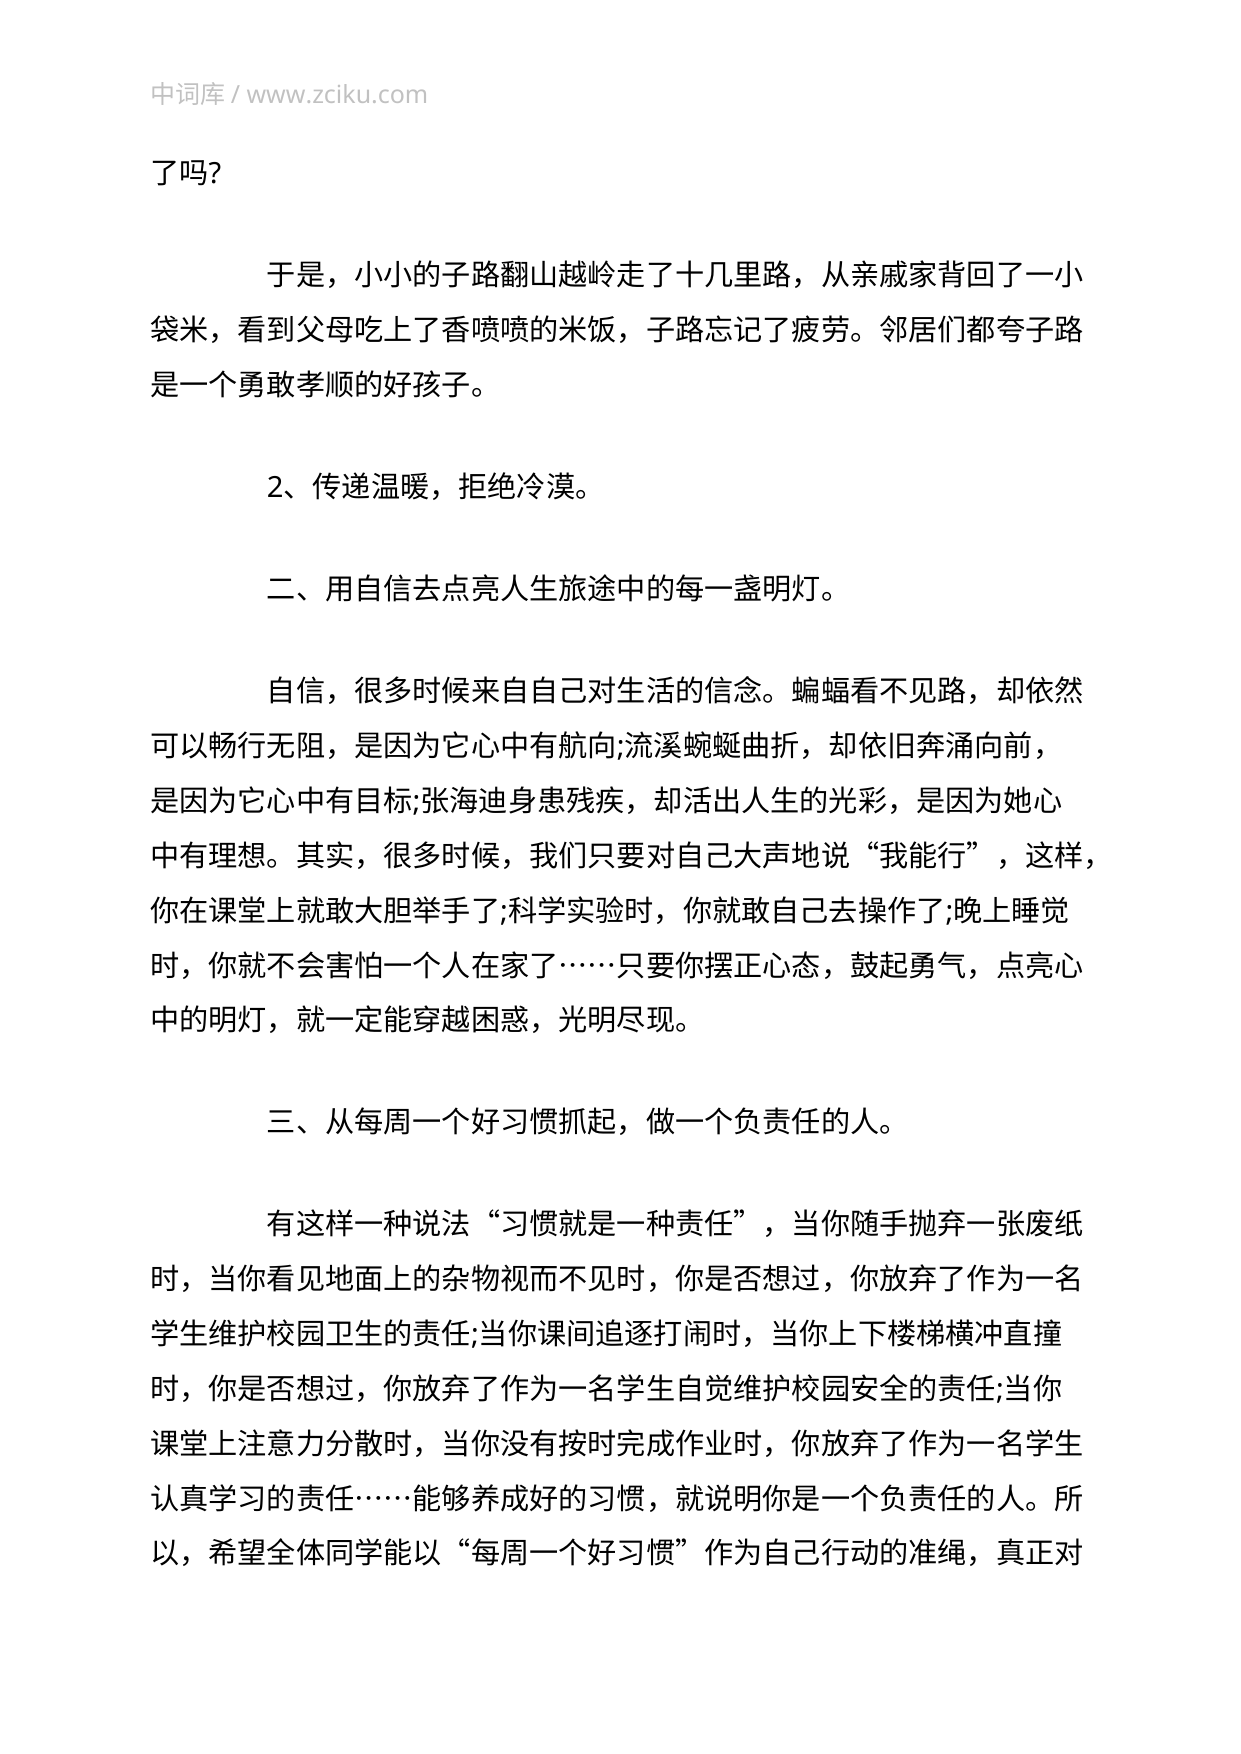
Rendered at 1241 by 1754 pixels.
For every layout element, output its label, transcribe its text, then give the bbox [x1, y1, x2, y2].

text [150, 1201, 1090, 1572]
text 三、从每周一个好习惯抓起，做一个负责任的人。 [150, 1099, 1090, 1141]
text 于是，小小的子路翻山越岭走了十几里路，从亲戚家背回了一小袋米，看到父母吃上了香喷喷的米饭，子路忘记了疲劳。邻居们都夸子路是一个勇敢孝顺的好孩子。 [150, 252, 1090, 404]
text 自信，很多时候来自自己对生活的信念。蝙蝠看不见路，却依然可以畅行无阻，是因为它心中有航向;流溪蜿蜒曲折，却依旧奔涌向前，是因为它心中有目标;张海迪身患残疾，却活出人生的光彩，是因为她心中有理想。其实，很多时候，我们只要对自己大声地说“我能行”，这样，你在课堂上就敢大胆举手了;科学实验时，你就敢自己去操作了;晚上睡觉时，你就不会害怕一个人在家了……只要你摆正心态，鼓起勇气，点亮心中的明灯，就一定能穿越困惑，光明尽现。 [150, 667, 1090, 1039]
text 二、用自信去点亮人生旅途中的每一盏明灯。 [150, 566, 1090, 608]
text 2、传递温暖，拒绝冷漠。 [150, 463, 1090, 506]
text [150, 150, 1090, 192]
